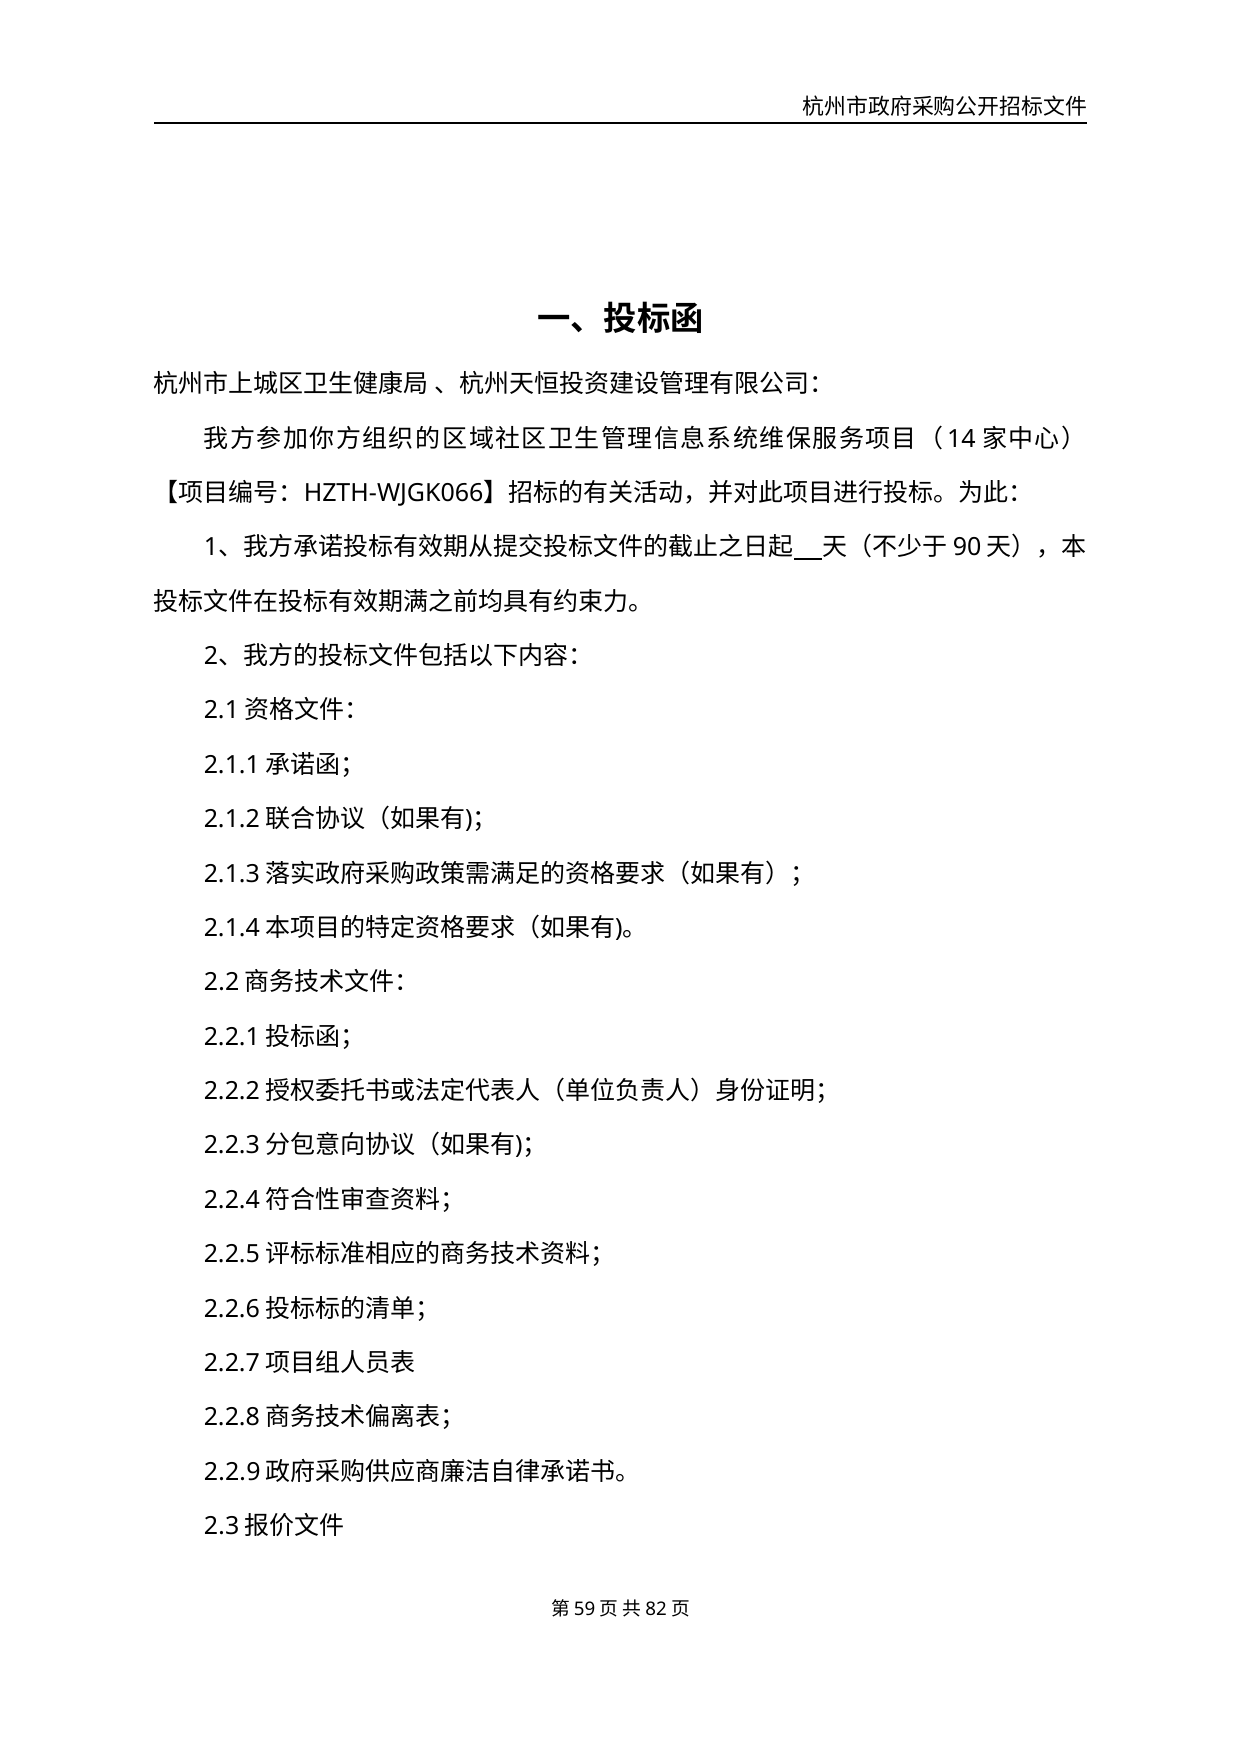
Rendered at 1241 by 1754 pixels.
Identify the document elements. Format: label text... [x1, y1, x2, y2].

text 2.1.4本项目的特定资格要求（如果有)。 [153, 907, 1087, 944]
text 2.2.9政府采购供应商廉洁自律承诺书。 [153, 1451, 1087, 1487]
text 一、投标函 [153, 291, 1087, 339]
text 2.2.1投标函； [153, 1016, 1087, 1052]
text 2.1.1承诺函； [153, 744, 1087, 781]
text 2.2.3分包意向协议（如果有)； [153, 1125, 1087, 1161]
text 2.2.6投标标的清单； [153, 1288, 1087, 1324]
text 2.2.4符合性审查资料； [153, 1179, 1087, 1216]
text 2、我方的投标文件包括以下内容： [153, 636, 1087, 672]
text 1、我方承诺投标有效期从提交投标文件的截止之日起 天（不少于90天），本投标文件在投标有效期满之前均具有约束力。 [153, 527, 1087, 617]
text 2.2商务技术文件： [153, 962, 1087, 998]
text 2.3报价文件 [153, 1506, 1087, 1542]
text 2.1资格文件： [153, 690, 1087, 726]
text 我方参加你方组织的区域社区卫生管理信息系统维保服务项目（14家中心）【项目编号：HZTH-WJGK066】招标的有关活动，并对此项目进行投标。为此： [153, 418, 1087, 509]
text 2.1.3落实政府采购政策需满足的资格要求（如果有）； [153, 853, 1087, 889]
text 2.1.2联合协议（如果有)； [153, 799, 1087, 835]
text 2.2.7项目组人员表 [153, 1342, 1087, 1379]
text 2.2.2授权委托书或法定代表人（单位负责人）身份证明； [153, 1071, 1087, 1107]
text 杭州市上城区卫生健康局 、杭州天恒投资建设管理有限公司： [153, 364, 1087, 400]
text 2.2.8商务技术偏离表； [153, 1397, 1087, 1433]
text 2.2.5评标标准相应的商务技术资料； [153, 1234, 1087, 1270]
